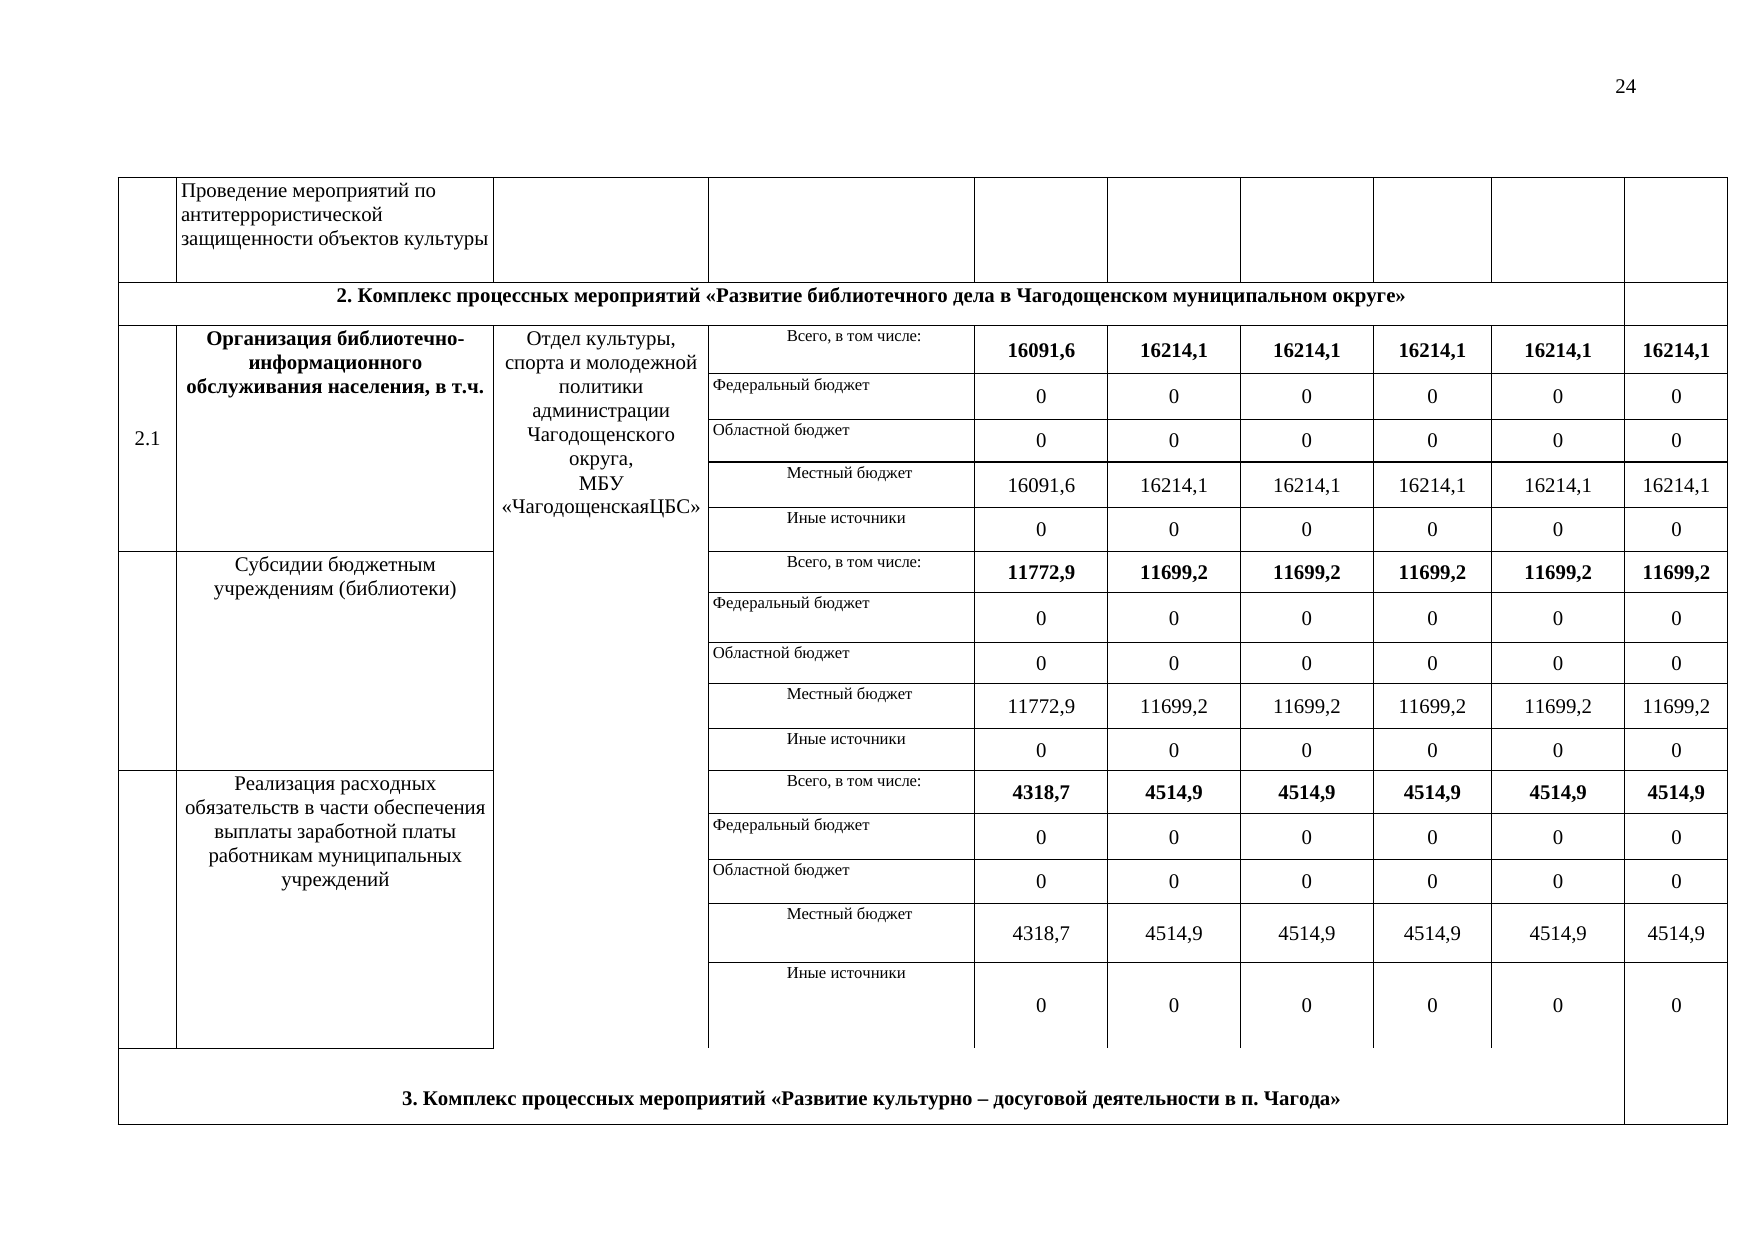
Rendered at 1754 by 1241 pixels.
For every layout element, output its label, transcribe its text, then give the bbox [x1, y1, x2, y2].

table_cell 0 [1492, 643, 1624, 682]
table_cell 0 [975, 814, 1107, 859]
table_cell 11699,2 [1241, 552, 1373, 592]
table_cell [1374, 178, 1491, 282]
table_cell 16214,1 [1625, 463, 1727, 507]
table_cell Областной бюджет [709, 643, 974, 682]
table_cell 0 [1241, 593, 1373, 642]
table_cell [1625, 1048, 1727, 1123]
table_cell 16214,1 [1374, 463, 1491, 507]
table_cell 0 [1492, 814, 1624, 859]
table_cell 4514,9 [1374, 904, 1491, 962]
table_cell 4514,9 [1108, 904, 1240, 962]
table_cell 0 [1625, 729, 1727, 770]
table_cell 0 [1625, 508, 1727, 551]
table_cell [177, 178, 493, 282]
table_cell [1241, 178, 1373, 282]
table_cell 0 [1625, 643, 1727, 682]
table_cell 0 [1492, 963, 1624, 1048]
table_cell 0 [1374, 814, 1491, 859]
table_cell Реализация расходных обязательств в части обеспечения выплаты заработной платы работникам муниципальных учреждений [177, 771, 493, 1048]
table_cell 0 [1241, 420, 1373, 461]
table_cell 16091,6 [975, 463, 1107, 507]
table_cell 0 [1241, 508, 1373, 551]
table_cell Областной бюджет [709, 420, 974, 461]
table_cell 11699,2 [1374, 552, 1491, 592]
table_cell 0 [1625, 814, 1727, 859]
table_cell [494, 178, 708, 282]
table_cell 16091,6 [975, 326, 1107, 373]
table_cell 0 [1492, 860, 1624, 903]
table_cell 0 [975, 729, 1107, 770]
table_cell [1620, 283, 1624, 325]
table_cell Федеральный бюджет [709, 374, 974, 418]
table_cell 4514,9 [1374, 771, 1491, 813]
table_cell 11699,2 [1492, 552, 1624, 592]
table_cell 16214,1 [1241, 326, 1373, 373]
table_cell 0 [1492, 729, 1624, 770]
table_cell 0 [1108, 963, 1240, 1048]
table_cell 0 [975, 508, 1107, 551]
table_cell Иные источники [709, 508, 974, 551]
table_cell 0 [1108, 374, 1240, 418]
table_cell 0 [975, 963, 1107, 1048]
table_cell 0 [975, 643, 1107, 682]
table_cell 0 [1374, 729, 1491, 770]
table_cell 16214,1 [1625, 326, 1727, 373]
table_cell 0 [1625, 593, 1727, 642]
table_cell 0 [1374, 643, 1491, 682]
table_cell 0 [975, 420, 1107, 461]
table_cell 4318,7 [975, 904, 1107, 962]
table_cell Местный бюджет [709, 904, 974, 962]
table_cell 0 [1492, 593, 1624, 642]
table_cell Организация библиотечно-информационного обслуживания населения, в т.ч. [177, 326, 493, 551]
table_cell 16214,1 [1374, 326, 1491, 373]
table_cell 16214,1 [1241, 463, 1373, 507]
table_cell [119, 771, 176, 1048]
table_cell Федеральный бюджет [709, 593, 974, 642]
table_cell Областной бюджет [709, 860, 974, 903]
table_cell 0 [1492, 374, 1624, 418]
table_cell 0 [1374, 508, 1491, 551]
table_cell 0 [975, 593, 1107, 642]
table_cell 0 [1625, 420, 1727, 461]
table_cell 4514,9 [1625, 904, 1727, 962]
table_cell 0 [1374, 374, 1491, 418]
table_cell 0 [1108, 508, 1240, 551]
table_cell 4514,9 [1492, 904, 1624, 962]
table_cell 0 [1241, 374, 1373, 418]
table_cell 0 [1241, 860, 1373, 903]
table_cell 11772,9 [975, 552, 1107, 592]
table_cell 0 [1492, 420, 1624, 461]
table_cell 0 [975, 374, 1107, 418]
table_cell [1625, 178, 1727, 282]
table_cell 0 [1241, 814, 1373, 859]
table_cell Отдел культуры, спорта и молодежной политики администрации Чагодощенского округа, МБУ «ЧагодощенскаяЦБС» [494, 326, 708, 1048]
table_cell 4514,9 [1241, 771, 1373, 813]
table_cell Федеральный бюджет [709, 814, 974, 859]
table_cell 11699,2 [1241, 684, 1373, 728]
table_cell 0 [1625, 860, 1727, 903]
table_cell Всего, в том числе: [709, 552, 974, 592]
table_cell 0 [1108, 593, 1240, 642]
table_cell 0 [1374, 963, 1491, 1048]
table_cell 0 [1241, 643, 1373, 682]
table_cell 16214,1 [1492, 463, 1624, 507]
table_cell 2.1 [119, 326, 176, 551]
table_cell 11699,2 [1108, 552, 1240, 592]
table_cell Субсидии бюджетным учреждениям (библиотеки) [177, 552, 493, 770]
table_cell Иные источники [709, 729, 974, 770]
table_cell [119, 178, 176, 282]
table_cell 0 [1241, 729, 1373, 770]
table_cell 11772,9 [975, 684, 1107, 728]
table_cell 0 [1374, 860, 1491, 903]
table_cell [1108, 178, 1240, 282]
table_cell [119, 552, 176, 770]
table_cell 0 [1374, 420, 1491, 461]
table_cell 0 [1374, 593, 1491, 642]
table_cell 11699,2 [1108, 684, 1240, 728]
table_cell 4318,7 [975, 771, 1107, 813]
table_cell [975, 178, 1107, 282]
table_cell 11699,2 [1492, 684, 1624, 728]
table_cell 11699,2 [1625, 684, 1727, 728]
table_cell Иные источники [709, 963, 974, 1048]
table_cell 16214,1 [1108, 326, 1240, 373]
table_cell Всего, в том числе: [709, 326, 974, 373]
table_cell 0 [1241, 963, 1373, 1048]
table_cell Всего, в том числе: [709, 771, 974, 813]
table_cell 0 [1108, 420, 1240, 461]
table_cell 4514,9 [1625, 771, 1727, 813]
table_cell [1492, 178, 1624, 282]
table_cell 0 [1108, 643, 1240, 682]
table_cell 3. Комплекс процессных мероприятий «Развитие культурно – досуговой деятельности в п. Чагода» [119, 1048, 1624, 1123]
table_cell 0 [975, 860, 1107, 903]
table_cell 0 [1492, 508, 1624, 551]
table_cell 0 [1108, 729, 1240, 770]
table_cell 0 [1108, 860, 1240, 903]
table_cell 11699,2 [1374, 684, 1491, 728]
table_cell 4514,9 [1108, 771, 1240, 813]
table_cell Местный бюджет [709, 684, 974, 728]
table_cell 11699,2 [1625, 552, 1727, 592]
table_cell 0 [1625, 374, 1727, 418]
table_cell 4514,9 [1241, 904, 1373, 962]
table_cell 0 [1108, 814, 1240, 859]
table_cell [1625, 283, 1727, 325]
table_cell 0 [1625, 963, 1727, 1048]
table_cell 4514,9 [1492, 771, 1624, 813]
table_cell Местный бюджет [709, 463, 974, 507]
table_cell 16214,1 [1108, 463, 1240, 507]
table_cell [709, 178, 974, 282]
table_cell 16214,1 [1492, 326, 1624, 373]
